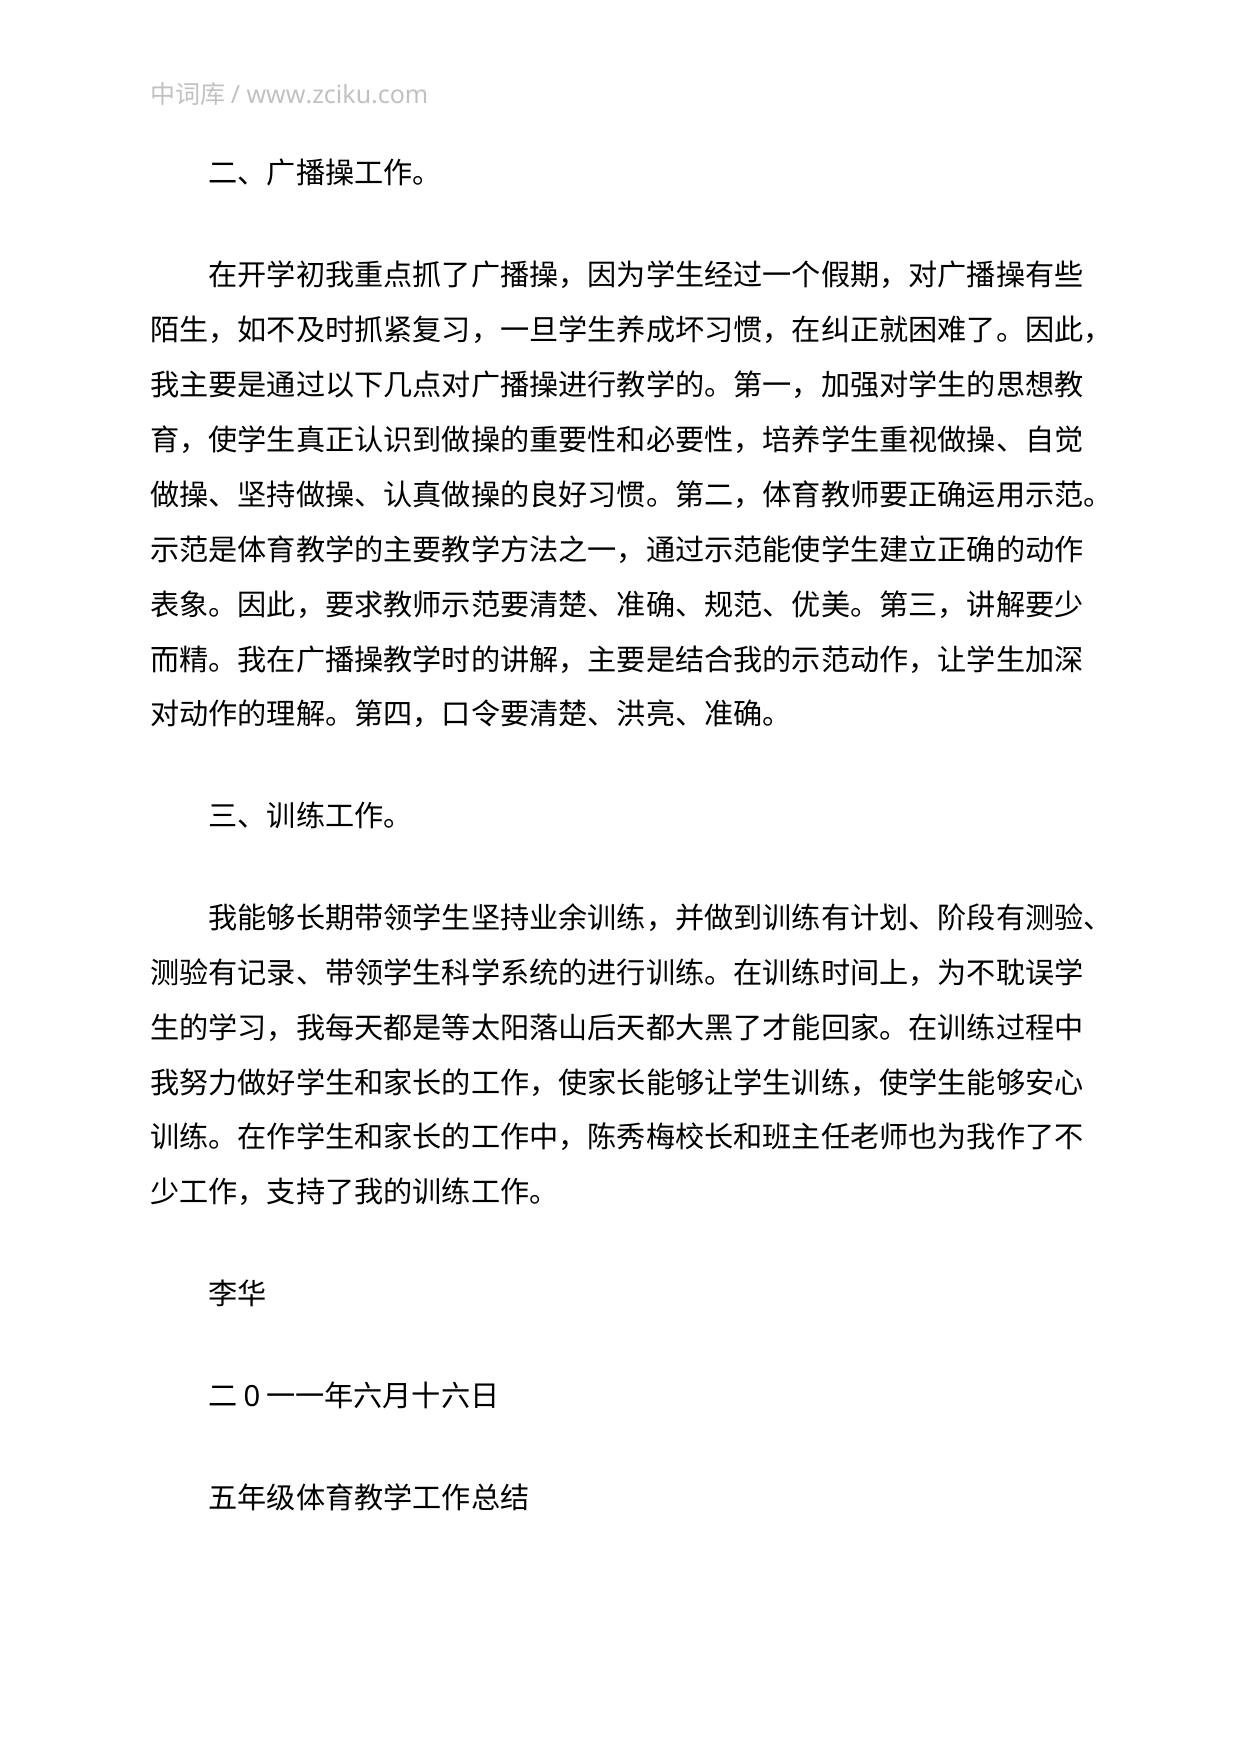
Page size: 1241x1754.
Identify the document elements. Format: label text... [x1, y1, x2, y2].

text 在开学初我重点抓了广播操，因为学生经过一个假期，对广播操有些陌生，如不及时抓紧复习，一旦学生养成坏习惯，在纠正就困难了。因此，我主要是通过以下几点对广播操进行教学的。第一，加强对学生的思想教育，使学生真正认识到做操的重要性和必要性，培养学生重视做操、自觉做操、坚持做操、认真做操的良好习惯。第二，体育教师要正确运用示范。示范是体育教学的主要教学方法之一，通过示范能使学生建立正确的动作表象。因此，要求教师示范要清楚、准确、规范、优美。第三，讲解要少而精。我在广播操教学时的讲解，主要是结合我的示范动作，让学生加深对动作的理解。第四，口令要清楚、洪亮、准确。 [150, 252, 1090, 733]
text 二、广播操工作。 [150, 150, 1090, 192]
text 我能够长期带领学生坚持业余训练，并做到训练有计划、阶段有测验、测验有记录、带领学生科学系统的进行训练。在训练时间上，为不耽误学生的学习，我每天都是等太阳落山后天都大黑了才能回家。在训练过程中我努力做好学生和家长的工作，使家长能够让学生训练，使学生能够安心训练。在作学生和家长的工作中，陈秀梅校长和班主任老师也为我作了不少工作，支持了我的训练工作。 [150, 894, 1090, 1211]
text 三、训练工作。 [150, 793, 1090, 835]
text 二0一一年六月十六日 [150, 1372, 1090, 1415]
text 五年级体育教学工作总结 [150, 1474, 1090, 1517]
text 李华 [150, 1271, 1090, 1313]
